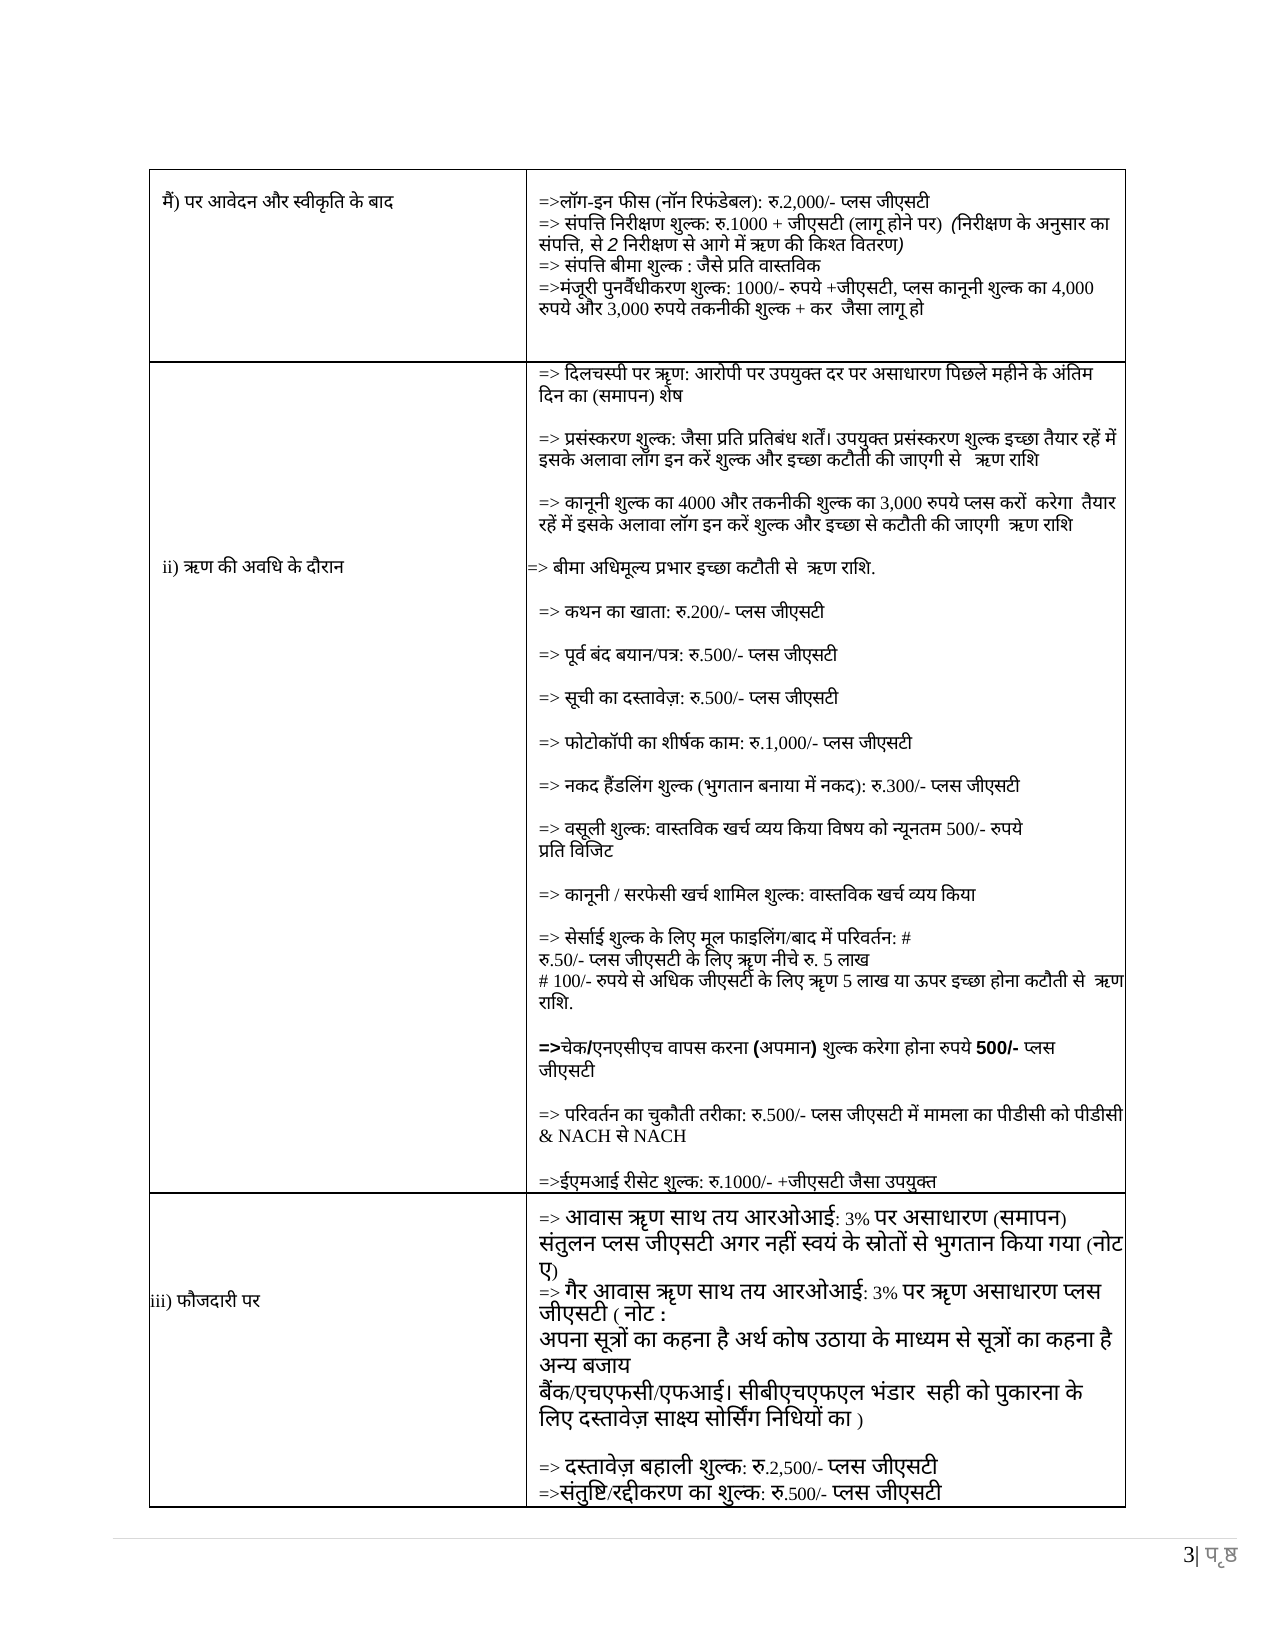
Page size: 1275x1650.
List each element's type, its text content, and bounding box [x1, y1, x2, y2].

table_header =>लॉग-इन फीस (नॉन रिफंडेबल): रु.2,000/- प्लस जीएसटी => संपत्ति निरीक्षण शुल्क: रु.1000 + जीएसटी (लागू होने पर) (निरीक्षण के अनुसार का संपत्ति, से 2 निरीक्षण से आगे में ऋण की किश्त वितरण) => संपत्ति बीमा शुल्क : जैसे प्रति वास्तविक =>मंजूरी पुनर्वैधीकरण शुल्क: 1000/- रुपये +जीएसटी, प्लस कानूनी शुल्क का 4,000 रुपये और 3,000 रुपये तकनीकी शुल्क + कर जैसा लागू हो [527, 170, 1125, 361]
table_cell iii) फौजदारी पर [150, 1194, 526, 1506]
table_header मैं) पर आवेदन और स्वीकृति के बाद [150, 170, 526, 361]
table_cell => आवास ऋृण साथ तय आरओआई: 3% पर असाधारण (समापन) संतुलन प्लस जीएसटी अगर नहीं स्वयं के स्रोतों से भुगतान किया गया (नोट ए) => गैर आवास ऋृण साथ तय आरओआई: 3% पर ऋृण असाधारण प्लस जीएसटी ( नोट : अपना सूत्रों का कहना है अर्थ कोष उठाया के माध्यम से सूत्रों का कहना है अन्य बजाय बैंक/एचएफसी/एफआई। सीबीएचएफएल भंडार सही को पुकारना के लिए दस्तावेज़ साक्ष्य सोर्सिंग निधियों का ) => दस्तावेज़ बहाली शुल्क: रु.2,500/- प्लस जीएसटी =>संतुष्टि/रद्दीकरण का शुल्क: रु.500/- प्लस जीएसटी [527, 1194, 1125, 1506]
table_cell ii) ऋण की अवधि के दौरान [150, 363, 526, 1192]
table_cell => दिलचस्पी पर ऋृण: आरोपी पर उपयुक्त दर पर असाधारण पिछले महीने के अंतिम दिन का (समापन) शेष => प्रसंस्करण शुल्क: जैसा प्रति प्रतिबंध शर्तें। उपयुक्त प्रसंस्करण शुल्क इच्छा तैयार रहें में इसके अलावा लॉग इन करें शुल्क और इच्छा कटौती की जाएगी से ऋण राशि => कानूनी शुल्क का 4000 और तकनीकी शुल्क का 3,000 रुपये प्लस करों करेगा तैयार रहें में इसके अलावा लॉग इन करें शुल्क और इच्छा से कटौती की जाएगी ऋण राशि => बीमा अधिमूल्य प्रभार इच्छा कटौती से ऋण राशि. => कथन का खाता: रु.200/- प्लस जीएसटी => पूर्व बंद बयान/पत्र: रु.500/- प्लस जीएसटी => सूची का दस्तावेज़: रु.500/- प्लस जीएसटी => फोटोकॉपी का शीर्षक काम: रु.1,000/- प्लस जीएसटी => नकद हैंडलिंग शुल्क (भुगतान बनाया में नकद): रु.300/- प्लस जीएसटी => वसूली शुल्क: वास्तविक खर्च व्यय किया विषय को न्यूनतम 500/- रुपये प्रति विजिट => कानूनी / सरफेसी खर्च शामिल शुल्क: वास्तविक खर्च व्यय किया => सेर्साई शुल्क के लिए मूल फाइलिंग/बाद में परिवर्तन: # रु.50/- प्लस जीएसटी के लिए ऋृण नीचे रु. 5 लाख # 100/- रुपये से अधिक जीएसटी के लिए ऋृण 5 लाख या ऊपर इच्छा होना कटौती से ऋण राशि. =>चेक/एनएसीएच वापस करना (अपमान) शुल्क करेगा होना रुपये 500/- प्लस जीएसटी => परिवर्तन का चुकौती तरीका: रु.500/- प्लस जीएसटी में मामला का पीडीसी को पीडीसी & NACH से NACH =>ईएमआई रीसेट शुल्क: रु.1000/- +जीएसटी जैसा उपयुक्त [527, 363, 1125, 1192]
